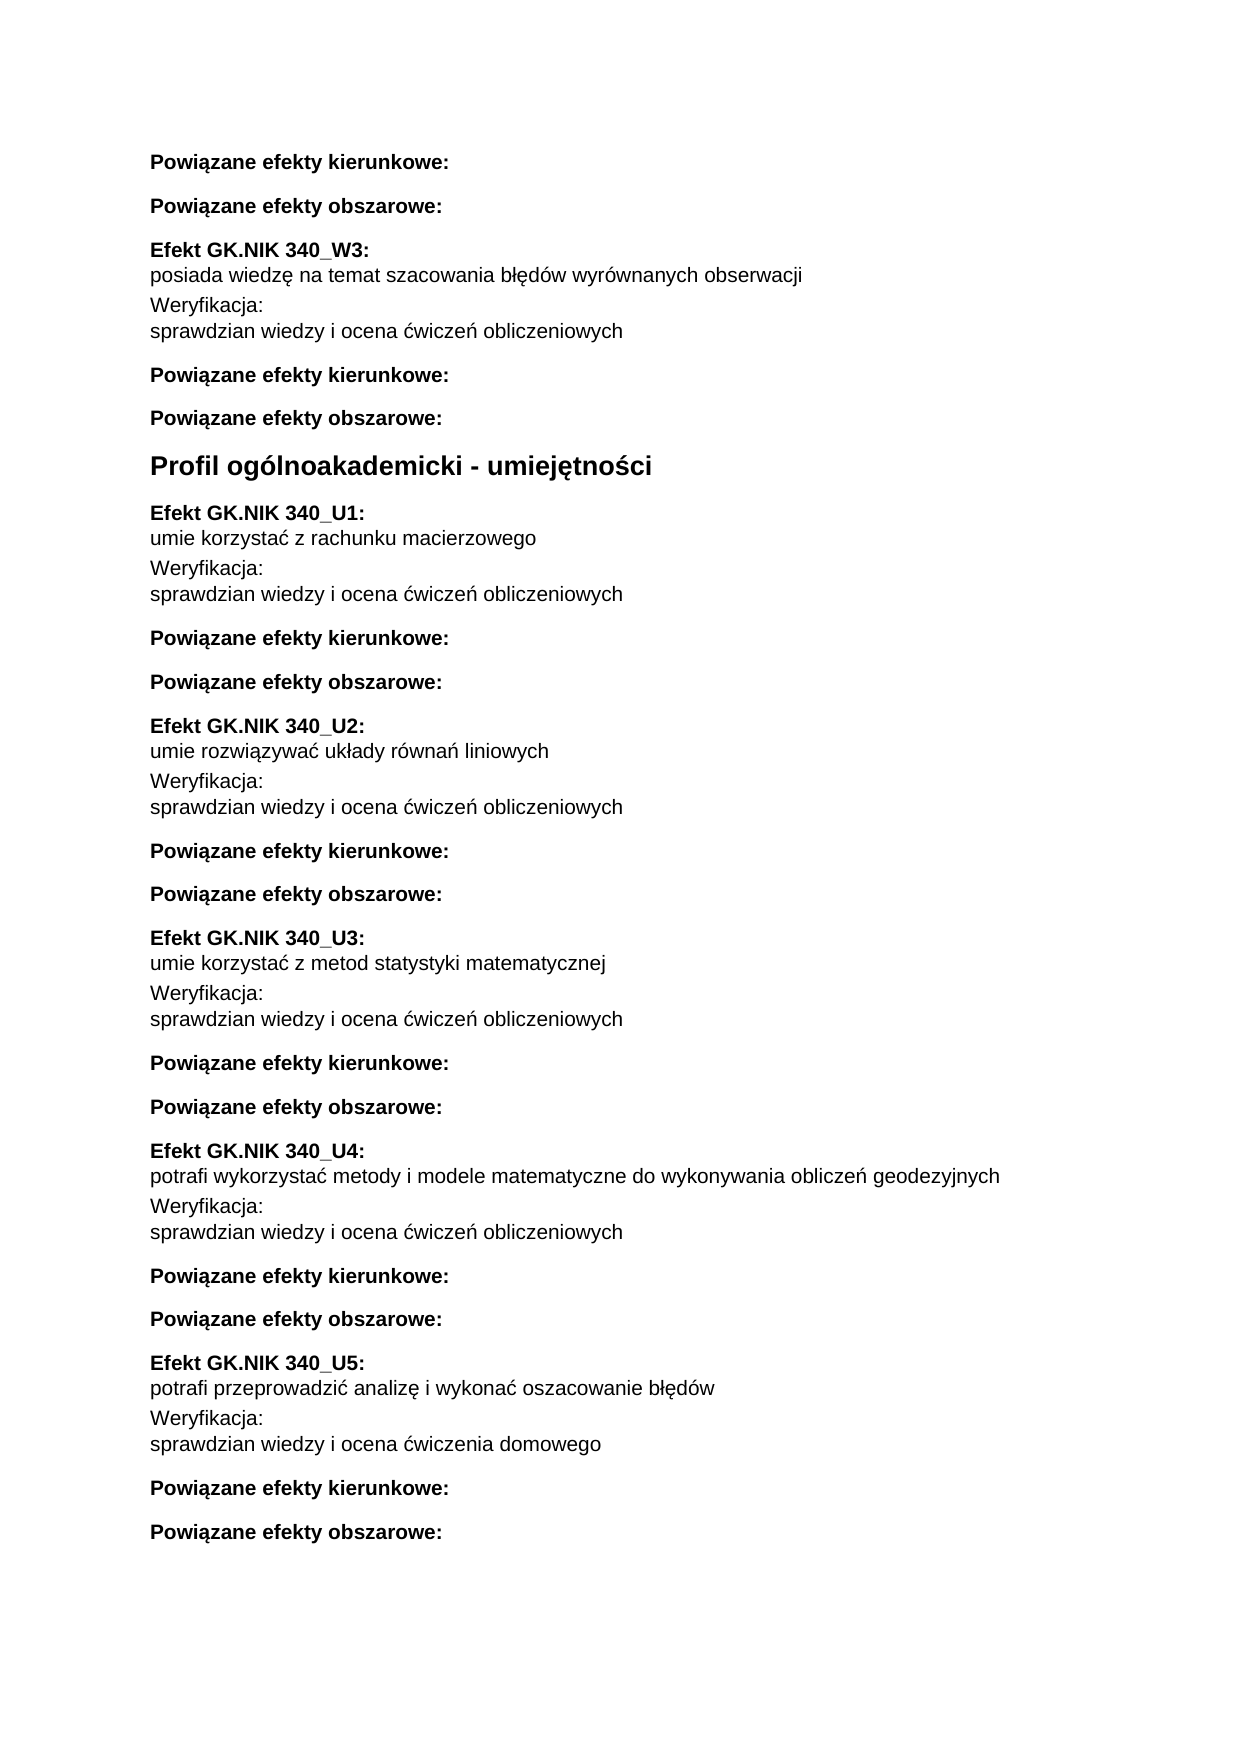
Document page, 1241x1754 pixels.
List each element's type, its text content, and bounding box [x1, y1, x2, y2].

text Efekt GK.NIK 340_U1: [150, 501, 1090, 525]
text Powiązane efekty obszarowe: [150, 670, 1090, 694]
text Powiązane efekty obszarowe: [150, 1307, 1090, 1331]
text Weryfikacja: [150, 293, 1090, 317]
text Powiązane efekty kierunkowe: [150, 362, 1090, 386]
text Weryfikacja: [150, 769, 1090, 793]
text Powiązane efekty kierunkowe: [150, 150, 1090, 174]
text sprawdzian wiedzy i ocena ćwiczeń obliczeniowych [150, 582, 1090, 606]
text Powiązane efekty kierunkowe: [150, 838, 1090, 862]
text Powiązane efekty obszarowe: [150, 194, 1090, 218]
text sprawdzian wiedzy i ocena ćwiczeń obliczeniowych [150, 319, 1090, 343]
text Weryfikacja: [150, 1194, 1090, 1218]
text sprawdzian wiedzy i ocena ćwiczeń obliczeniowych [150, 795, 1090, 819]
text Weryfikacja: [150, 1406, 1090, 1430]
text potrafi przeprowadzić analizę i wykonać oszacowanie błędów [150, 1376, 1090, 1400]
text umie korzystać z rachunku macierzowego [150, 526, 1090, 550]
text Powiązane efekty obszarowe: [150, 1520, 1090, 1544]
text Efekt GK.NIK 340_U3: [150, 926, 1090, 950]
text Powiązane efekty obszarowe: [150, 1095, 1090, 1119]
text Efekt GK.NIK 340_U4: [150, 1138, 1090, 1162]
text sprawdzian wiedzy i ocena ćwiczeń obliczeniowych [150, 1220, 1090, 1244]
text sprawdzian wiedzy i ocena ćwiczeń obliczeniowych [150, 1007, 1090, 1031]
text Powiązane efekty kierunkowe: [150, 1476, 1090, 1500]
text Powiązane efekty kierunkowe: [150, 1051, 1090, 1075]
text umie korzystać z metod statystyki matematycznej [150, 951, 1090, 975]
text Powiązane efekty obszarowe: [150, 406, 1090, 430]
text posiada wiedzę na temat szacowania błędów wyrównanych obserwacji [150, 262, 1090, 286]
text Efekt GK.NIK 340_U5: [150, 1351, 1090, 1375]
text Efekt GK.NIK 340_W3: [150, 237, 1090, 261]
text Powiązane efekty kierunkowe: [150, 1263, 1090, 1287]
text umie rozwiązywać układy równań liniowych [150, 738, 1090, 762]
text Weryfikacja: [150, 981, 1090, 1005]
subtitle Profil ogólnoakademicki - umiejętności [150, 450, 1090, 481]
text Efekt GK.NIK 340_U2: [150, 713, 1090, 737]
text sprawdzian wiedzy i ocena ćwiczenia domowego [150, 1432, 1090, 1456]
text Powiązane efekty obszarowe: [150, 882, 1090, 906]
text Powiązane efekty kierunkowe: [150, 626, 1090, 650]
text potrafi wykorzystać metody i modele matematyczne do wykonywania obliczeń geodezyjnych [150, 1163, 1090, 1187]
text Weryfikacja: [150, 556, 1090, 580]
